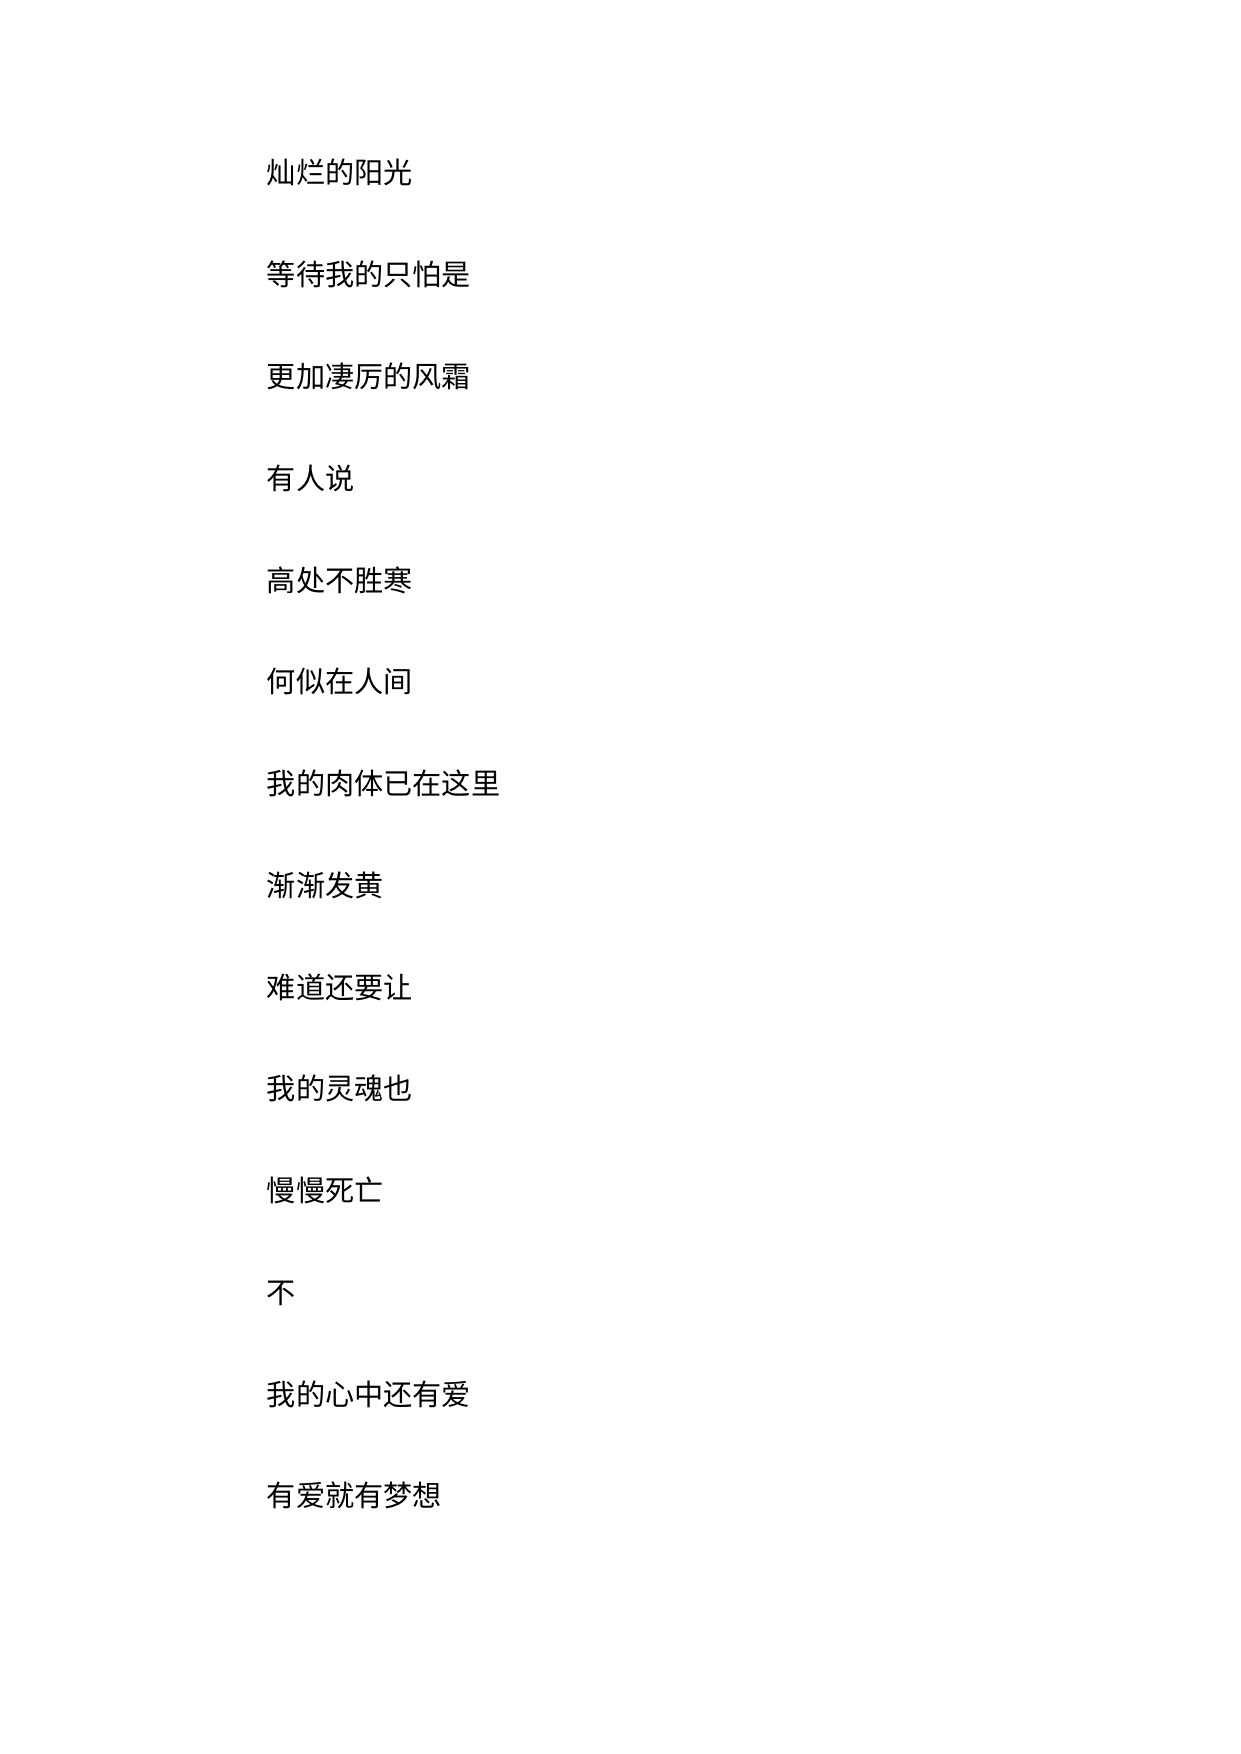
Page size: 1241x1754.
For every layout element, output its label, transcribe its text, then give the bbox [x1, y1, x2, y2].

text 高处不胜寒 [150, 557, 1090, 599]
text 慢慢死亡 [150, 1168, 1090, 1210]
text 我的灵魂也 [150, 1066, 1090, 1108]
text 何似在人间 [150, 659, 1090, 701]
text 我的肉体已在这里 [150, 761, 1090, 803]
text 有爱就有梦想 [150, 1473, 1090, 1515]
text 我的心中还有爱 [150, 1371, 1090, 1413]
text 灿烂的阳光 [150, 150, 1090, 192]
text 更加凄厉的风霜 [150, 353, 1090, 396]
text 等待我的只怕是 [150, 252, 1090, 294]
text 不 [150, 1269, 1090, 1312]
text 难道还要让 [150, 964, 1090, 1006]
text 有人说 [150, 455, 1090, 498]
text 渐渐发黄 [150, 862, 1090, 905]
